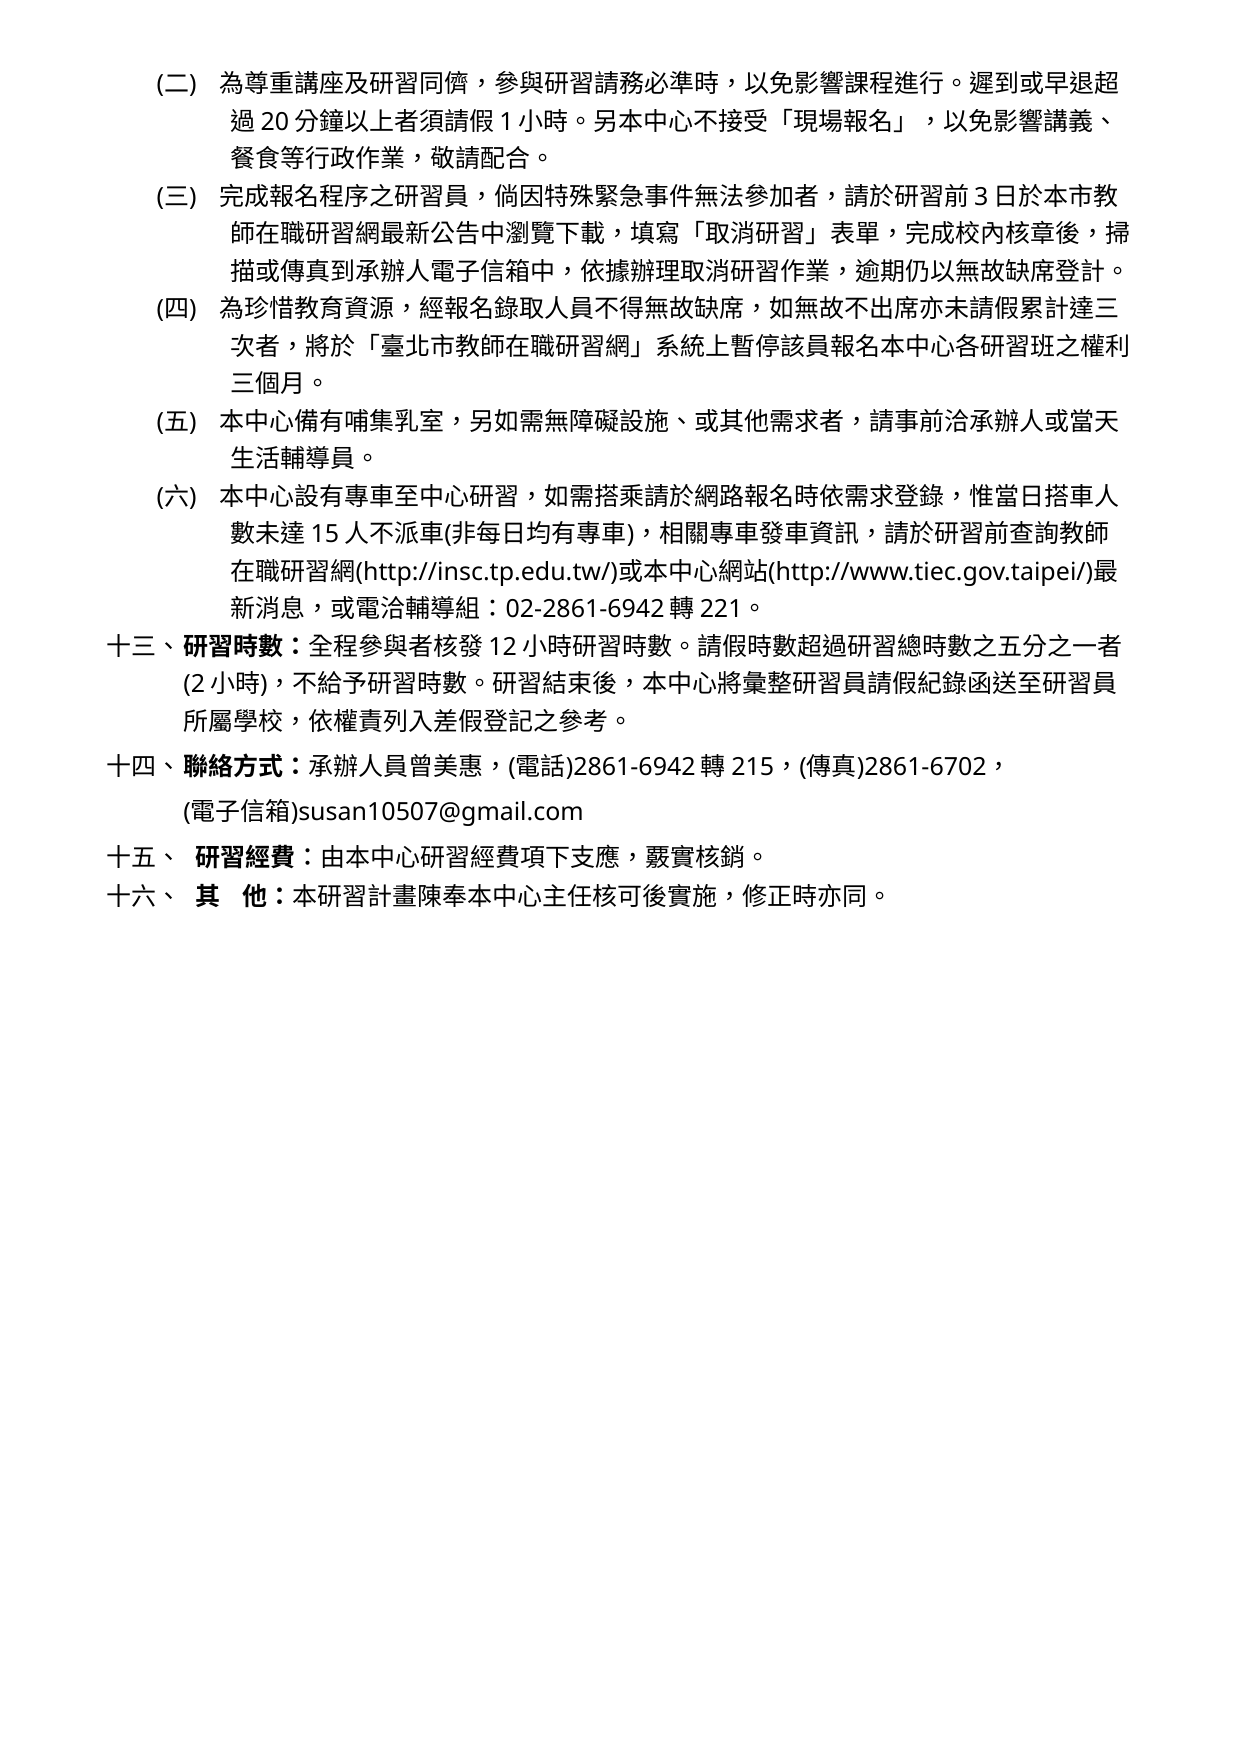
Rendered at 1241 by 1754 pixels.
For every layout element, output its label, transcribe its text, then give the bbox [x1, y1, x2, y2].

text (電子信箱)susan10507@gmail.com [183, 784, 1134, 830]
list 聯絡方式：承辦人員曾美惠，(電話)2861-6942轉 215，(傳真)2861-6702， [106, 738, 1134, 784]
list 完成報名程序之研習員，倘因特殊緊急事件無法參加者，請於研習前3日於本市教師在職研習網最新公告中瀏覽下載，填寫「取消研習」表單，完成校內核章後，掃描或傳真到承辦人電子信箱中，依據辦理取消研習作業，逾期仍以無故缺席登計。 [156, 176, 1134, 288]
list 研習時數：全程參與者核發12小時研習時數。請假時數超過研習總時數之五分之一者(2小時)，不給予研習時數。研習結束後，本中心將彙整研習員請假紀錄函送至研習員所屬學校，依權責列入差假登記之參考。 [106, 626, 1134, 738]
list 為珍惜教育資源，經報名錄取人員不得無故缺席，如無故不出席亦未請假累計達三次者，將於「臺北市教師在職研習網」系統上暫停該員報名本中心各研習班之權利三個月。 [156, 288, 1134, 401]
list 本中心備有哺集乳室，另如需無障礙設施、或其他需求者，請事前洽承辦人或當天生活輔導員。 [156, 401, 1134, 476]
list 研習經費︰由本中心研習經費項下支應，覈實核銷。 [106, 830, 1134, 876]
list 其 他：本研習計畫陳奉本中心主任核可後實施，修正時亦同。 [106, 876, 1134, 913]
list 為尊重講座及研習同儕，參與研習請務必準時，以免影響課程進行。遲到或早退超過20分鐘以上者須請假1小時。另本中心不接受「現場報名」，以免影響講義、餐食等行政作業，敬請配合。 [156, 63, 1134, 176]
list 本中心設有專車至中心研習，如需搭乘請於網路報名時依需求登錄，惟當日搭車人數未達15人不派車(非每日均有專車)，相關專車發車資訊，請於研習前查詢教師在職研習網(http://insc.tp.edu.tw/)或本中心網站(http://www.tiec.gov.taipei/)最新消息，或電洽輔導組：02-2861-6942轉221。 [156, 476, 1134, 626]
